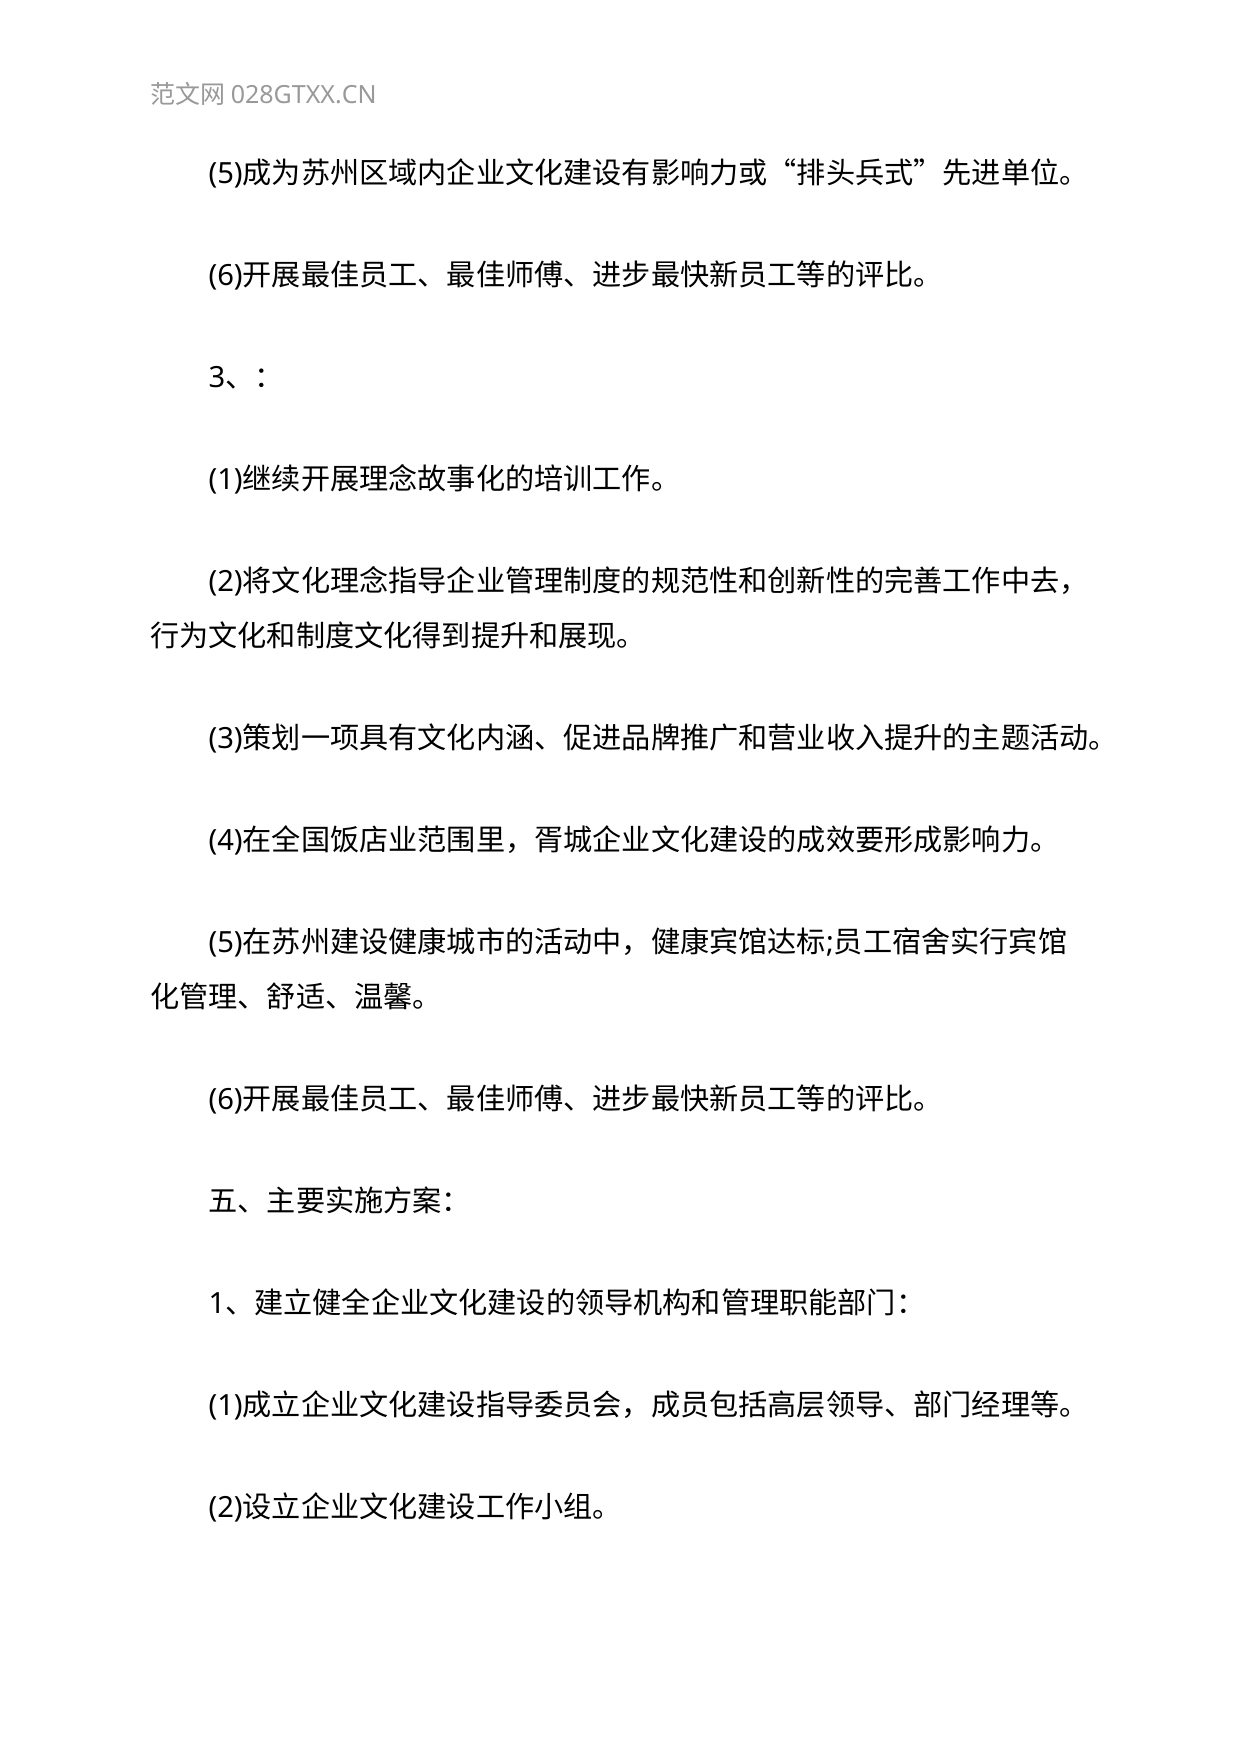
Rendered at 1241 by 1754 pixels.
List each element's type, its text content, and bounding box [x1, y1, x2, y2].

text (3)策划一项具有文化内涵、促进品牌推广和营业收入提升的主题活动。 [150, 715, 1090, 757]
text (5)在苏州建设健康城市的活动中，健康宾馆达标;员工宿舍实行宾馆化管理、舒适、温馨。 [150, 919, 1090, 1016]
text (2)设立企业文化建设工作小组。 [150, 1483, 1090, 1526]
text (2)将文化理念指导企业管理制度的规范性和创新性的完善工作中去，行为文化和制度文化得到提升和展现。 [150, 558, 1090, 655]
text 五、主要实施方案： [150, 1177, 1090, 1220]
text (6)开展最佳员工、最佳师傅、进步最快新员工等的评比。 [150, 1075, 1090, 1118]
text (5)成为苏州区域内企业文化建设有影响力或“排头兵式”先进单位。 [150, 150, 1090, 192]
text (6)开展最佳员工、最佳师傅、进步最快新员工等的评比。 [150, 252, 1090, 294]
text 3、： [150, 354, 1090, 396]
text (1)成立企业文化建设指导委员会，成员包括高层领导、部门经理等。 [150, 1381, 1090, 1423]
text 1、建立健全企业文化建设的领导机构和管理职能部门： [150, 1279, 1090, 1322]
text (1)继续开展理念故事化的培训工作。 [150, 456, 1090, 498]
text (4)在全国饭店业范围里，胥城企业文化建设的成效要形成影响力。 [150, 817, 1090, 859]
